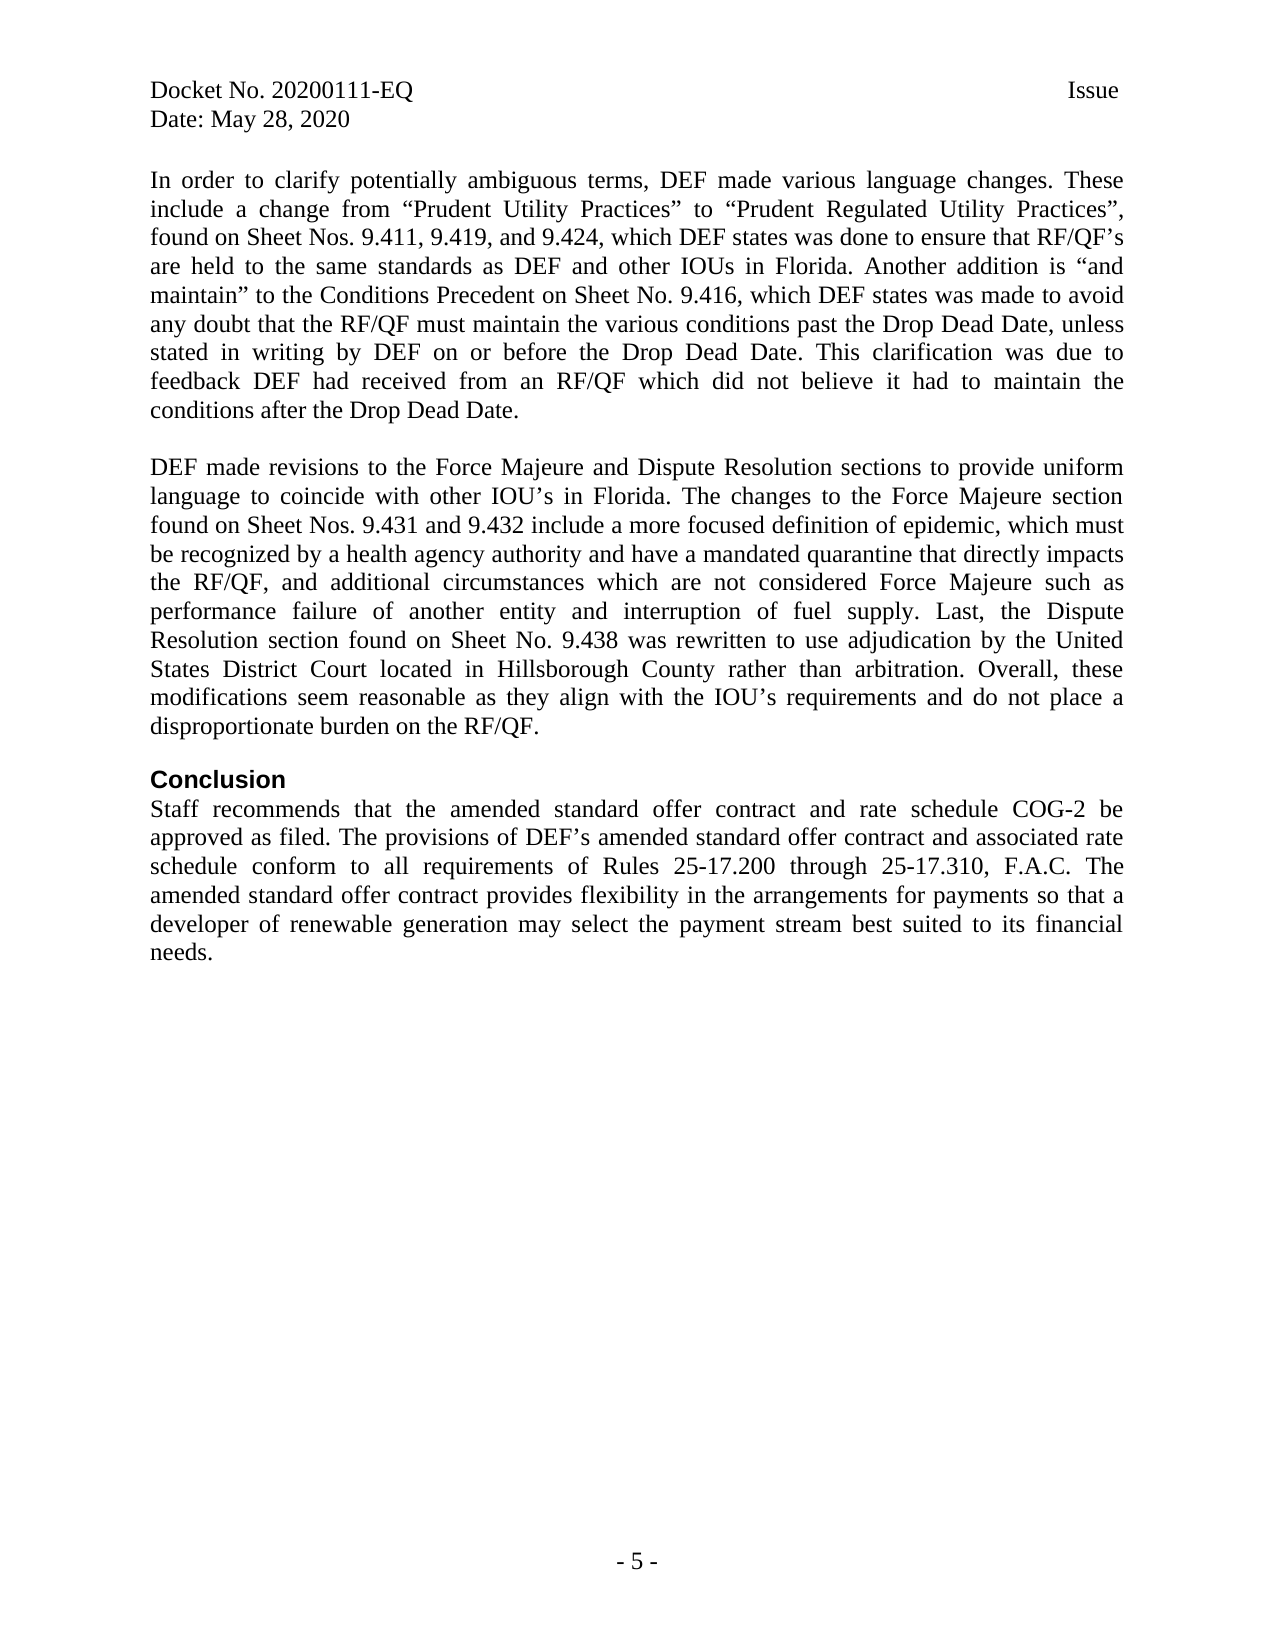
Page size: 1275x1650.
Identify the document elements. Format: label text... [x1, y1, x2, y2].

text DEF made revisions to the Force Majeure and Dispute Resolution sections to provide uniform language to coincide with other IOU’s in Florida. The changes to the Force Majeure section found on Sheet Nos. 9.431 and 9.432 include a more focused definition of epidemic, which must be recognized by a health agency authority and have a mandated quarantine that directly impacts the RF/QF, and additional circumstances which are not considered Force Majeure such as performance failure of another entity and interruption of fuel supply. Last, the Dispute Resolution section found on Sheet No. 9.438 was rewritten to use adjudication by the United States District Court located in Hillsborough County rather than arbitration. Overall, these modifications seem reasonable as they align with the IOU’s requirements and do not place a disproportionate burden on the RF/QF. [150, 452, 1125, 740]
text Staff recommends that the amended standard offer contract and rate schedule COG-2 be approved as filed. The provisions of DEF’s amended standard offer contract and associated rate schedule conform to all requirements of Rules 25-17.200 through 25-17.310, F.A.C. The amended standard offer contract provides flexibility in the arrangements for payments so that a developer of renewable generation may select the payment stream best suited to its financial needs. [150, 794, 1125, 966]
text In order to clarify potentially ambiguous terms, DEF made various language changes. These include a change from “Prudent Utility Practices” to “Prudent Regulated Utility Practices”, found on Sheet Nos. 9.411, 9.419, and 9.424, which DEF states was done to ensure that RF/QF’s are held to the same standards as DEF and other IOUs in Florida. Another addition is “and maintain” to the Conditions Precedent on Sheet No. 9.416, which DEF states was made to avoid any doubt that the RF/QF must maintain the various conditions past the Drop Dead Date, unless stated in writing by DEF on or before the Drop Dead Date. This clarification was due to feedback DEF had received from an RF/QF which did not believe it had to maintain the conditions after the Drop Dead Date. [150, 165, 1125, 424]
subtitle Conclusion [150, 765, 1125, 794]
